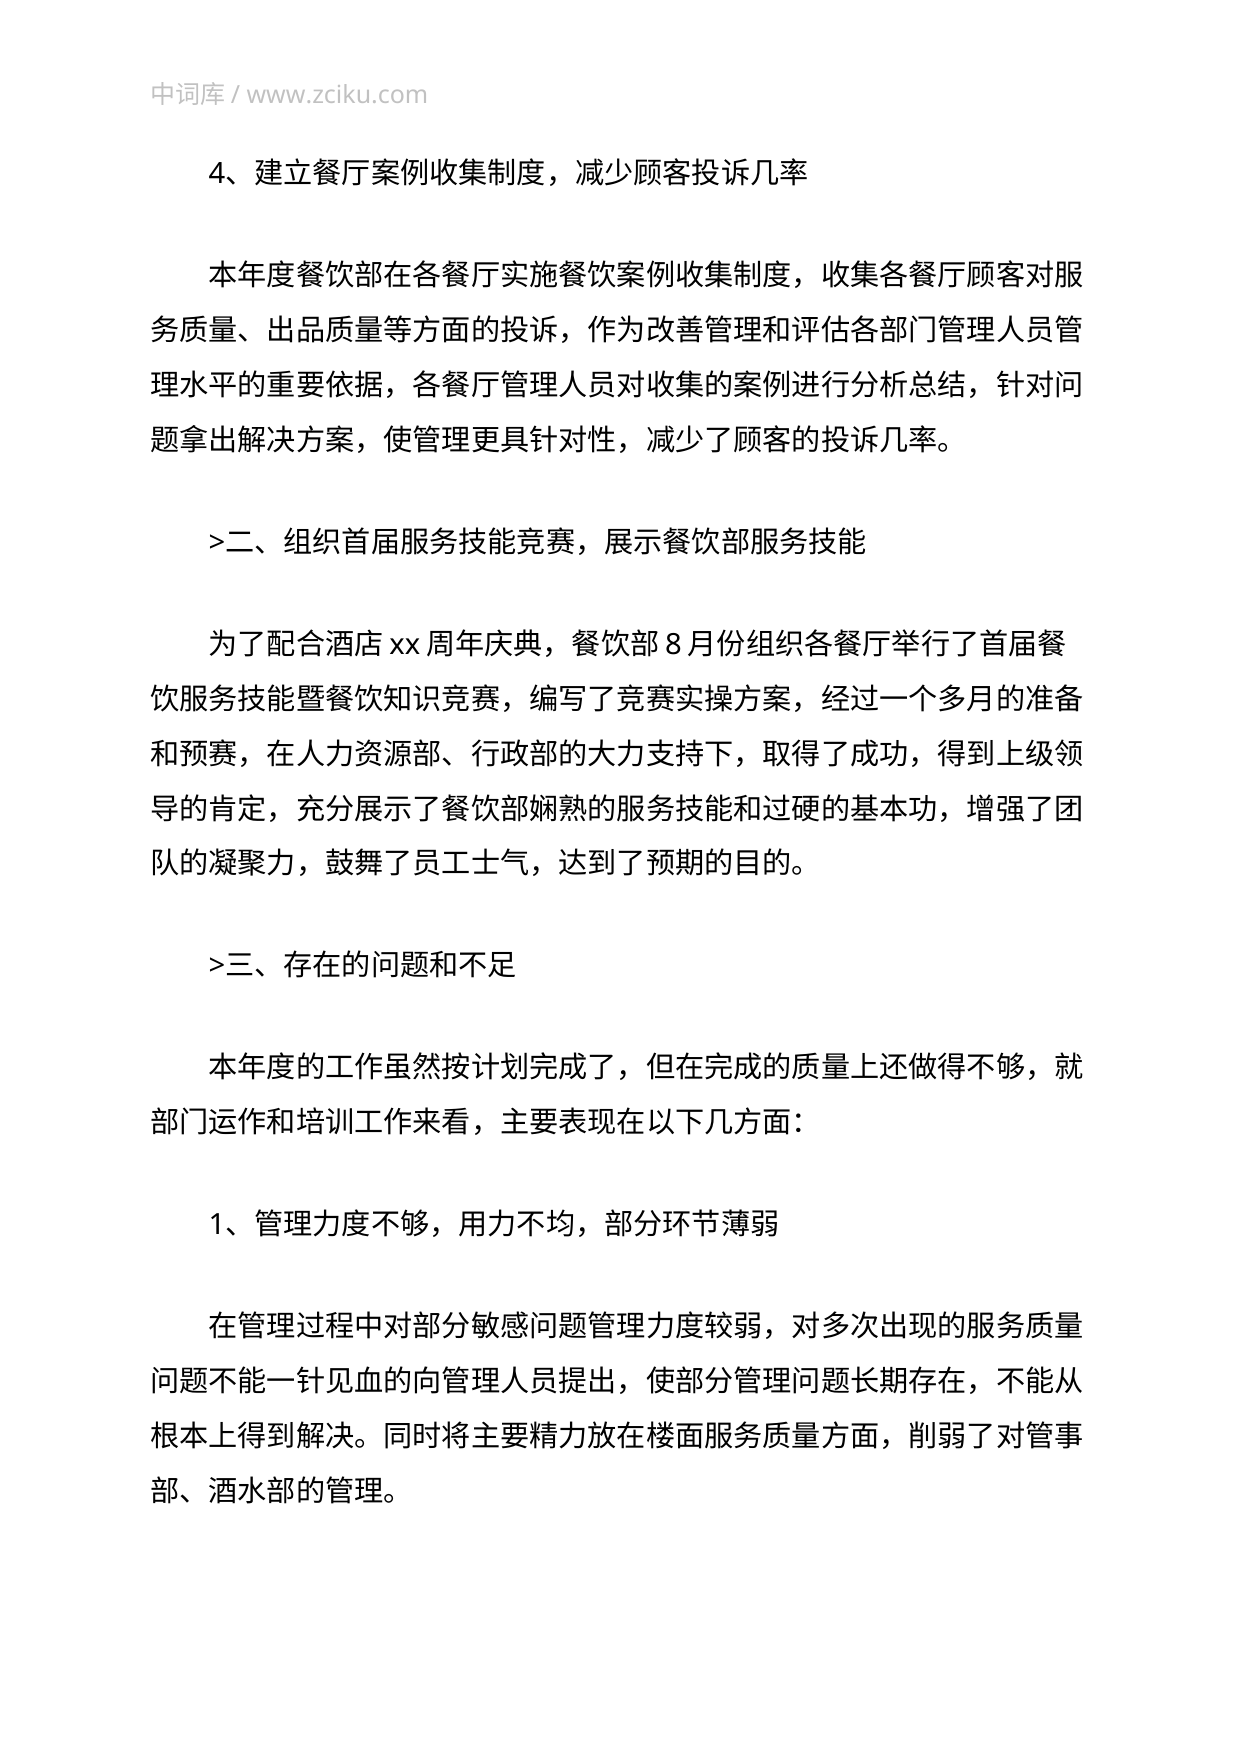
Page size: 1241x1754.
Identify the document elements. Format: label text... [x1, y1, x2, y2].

text 本年度餐饮部在各餐厅实施餐饮案例收集制度，收集各餐厅顾客对服务质量、出品质量等方面的投诉，作为改善管理和评估各部门管理人员管理水平的重要依据，各餐厅管理人员对收集的案例进行分析总结，针对问题拿出解决方案，使管理更具针对性，减少了顾客的投诉几率。 [150, 252, 1090, 459]
text 为了配合酒店xx周年庆典，餐饮部8月份组织各餐厅举行了首届餐饮服务技能暨餐饮知识竞赛，编写了竞赛实操方案，经过一个多月的准备和预赛，在人力资源部、行政部的大力支持下，取得了成功，得到上级领导的肯定，充分展示了餐饮部娴熟的服务技能和过硬的基本功，增强了团队的凝聚力，鼓舞了员工士气，达到了预期的目的。 [150, 620, 1090, 882]
text 4、建立餐厅案例收集制度，减少顾客投诉几率 [150, 150, 1090, 192]
text 在管理过程中对部分敏感问题管理力度较弱，对多次出现的服务质量问题不能一针见血的向管理人员提出，使部分管理问题长期存在，不能从根本上得到解决。同时将主要精力放在楼面服务质量方面，削弱了对管事部、酒水部的管理。 [150, 1302, 1090, 1509]
text >二、组织首届服务技能竞赛，展示餐饮部服务技能 [150, 518, 1090, 561]
text 本年度的工作虽然按计划完成了，但在完成的质量上还做得不够，就部门运作和培训工作来看，主要表现在以下几方面： [150, 1044, 1090, 1141]
text >三、存在的问题和不足 [150, 942, 1090, 984]
text 1、管理力度不够，用力不均，部分环节薄弱 [150, 1201, 1090, 1243]
